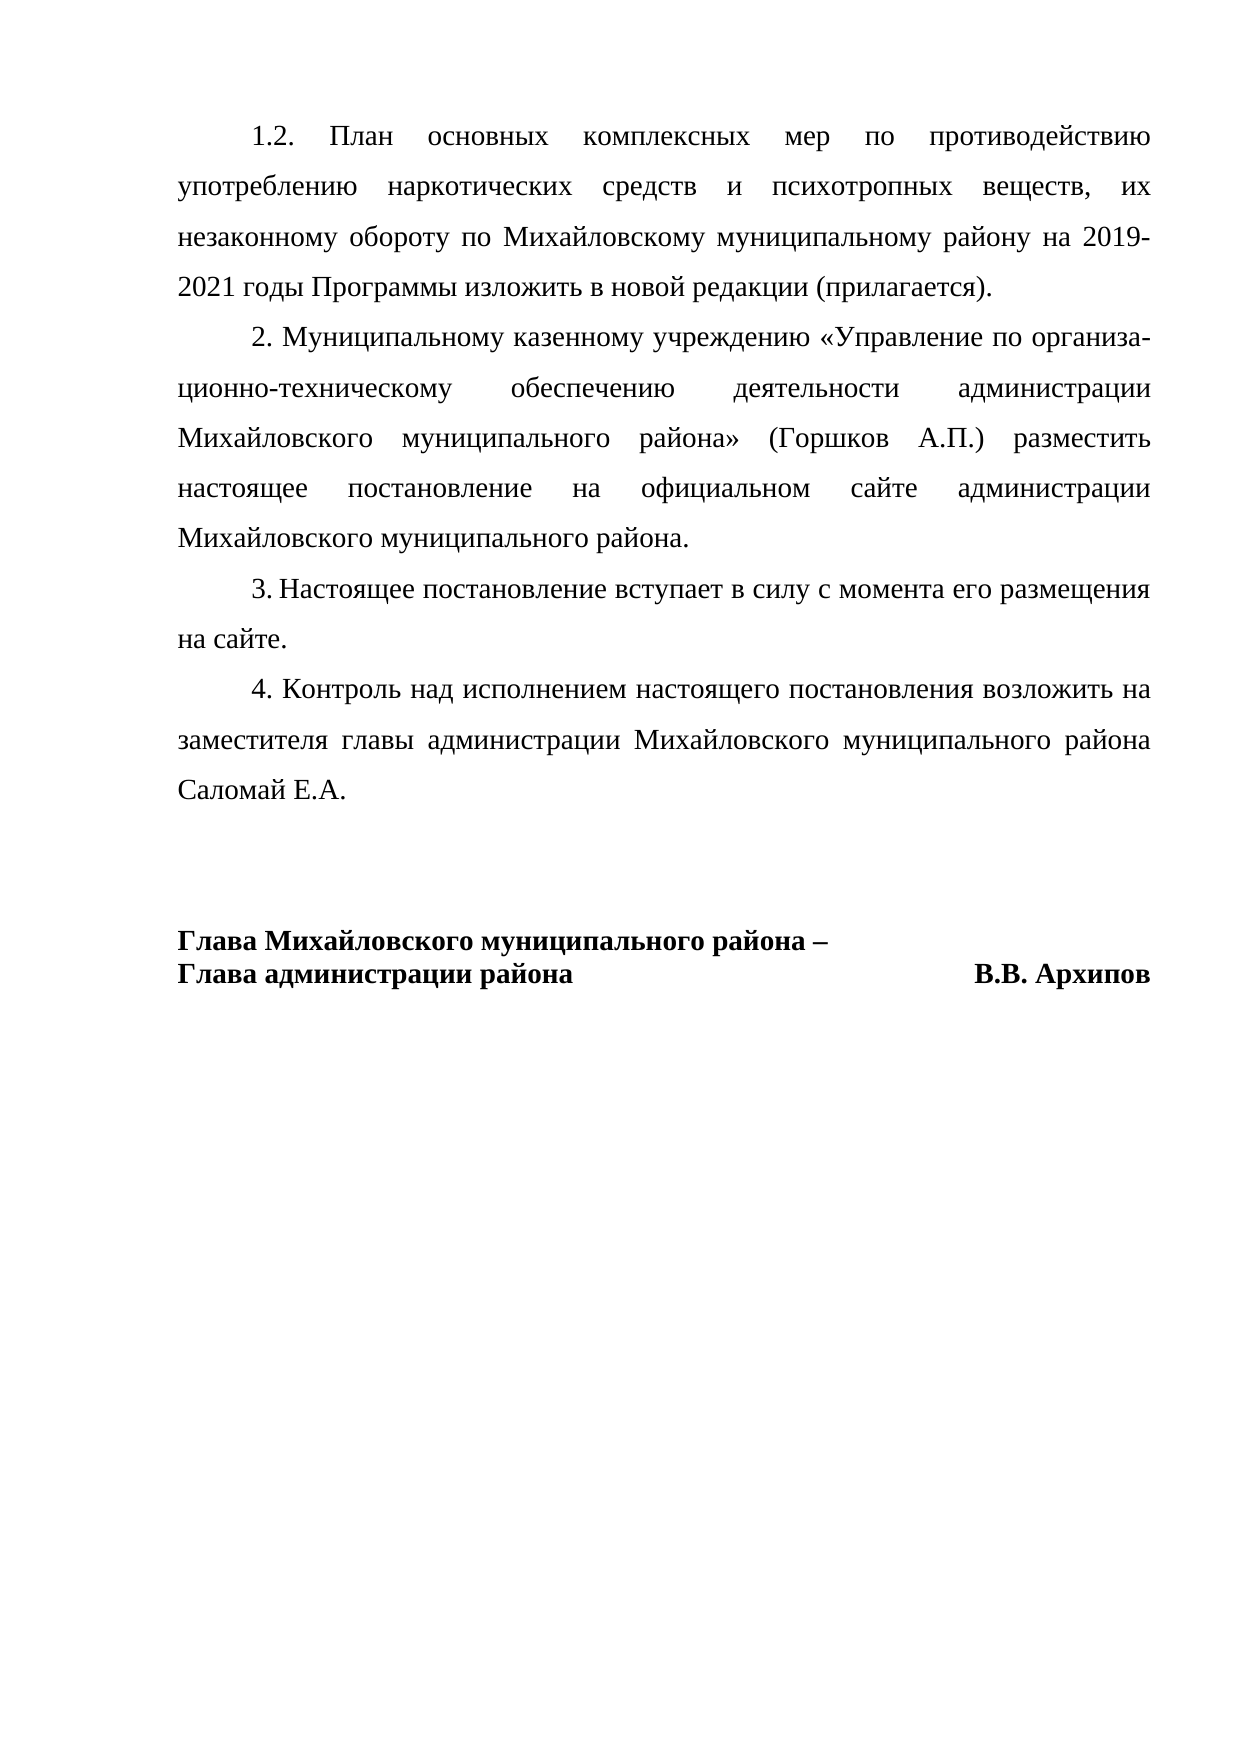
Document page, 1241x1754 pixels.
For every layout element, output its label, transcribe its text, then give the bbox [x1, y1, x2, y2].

text 1.2. План основных комплексных мер по противодействию употреблению наркотических средств и психотропных веществ, их незаконному обороту по Михайловскому муниципальному району на 2019-2021 годы Программы изложить в новой редакции (прилагается). [177, 118, 1152, 303]
text 3. Настоящее постановление вступает в силу с момента его размещения на сайте. [177, 571, 1152, 655]
text 2. Муниципальному казенному учреждению «Управление по организа-ционно-техническому обеспечению деятельности администрации Михайловского муниципального района» (Горшков А.П.) разместить настоящее постановление на официальном сайте администрации Михайловского муниципального района. [177, 319, 1152, 554]
text Глава администрации района В.В. Архипов [177, 957, 1152, 990]
text Глава Михайловского муниципального района – [177, 923, 1152, 957]
text 4. Контроль над исполнением настоящего постановления возложить на заместителя главы администрации Михайловского муниципального района Саломай Е.А. [177, 672, 1152, 806]
